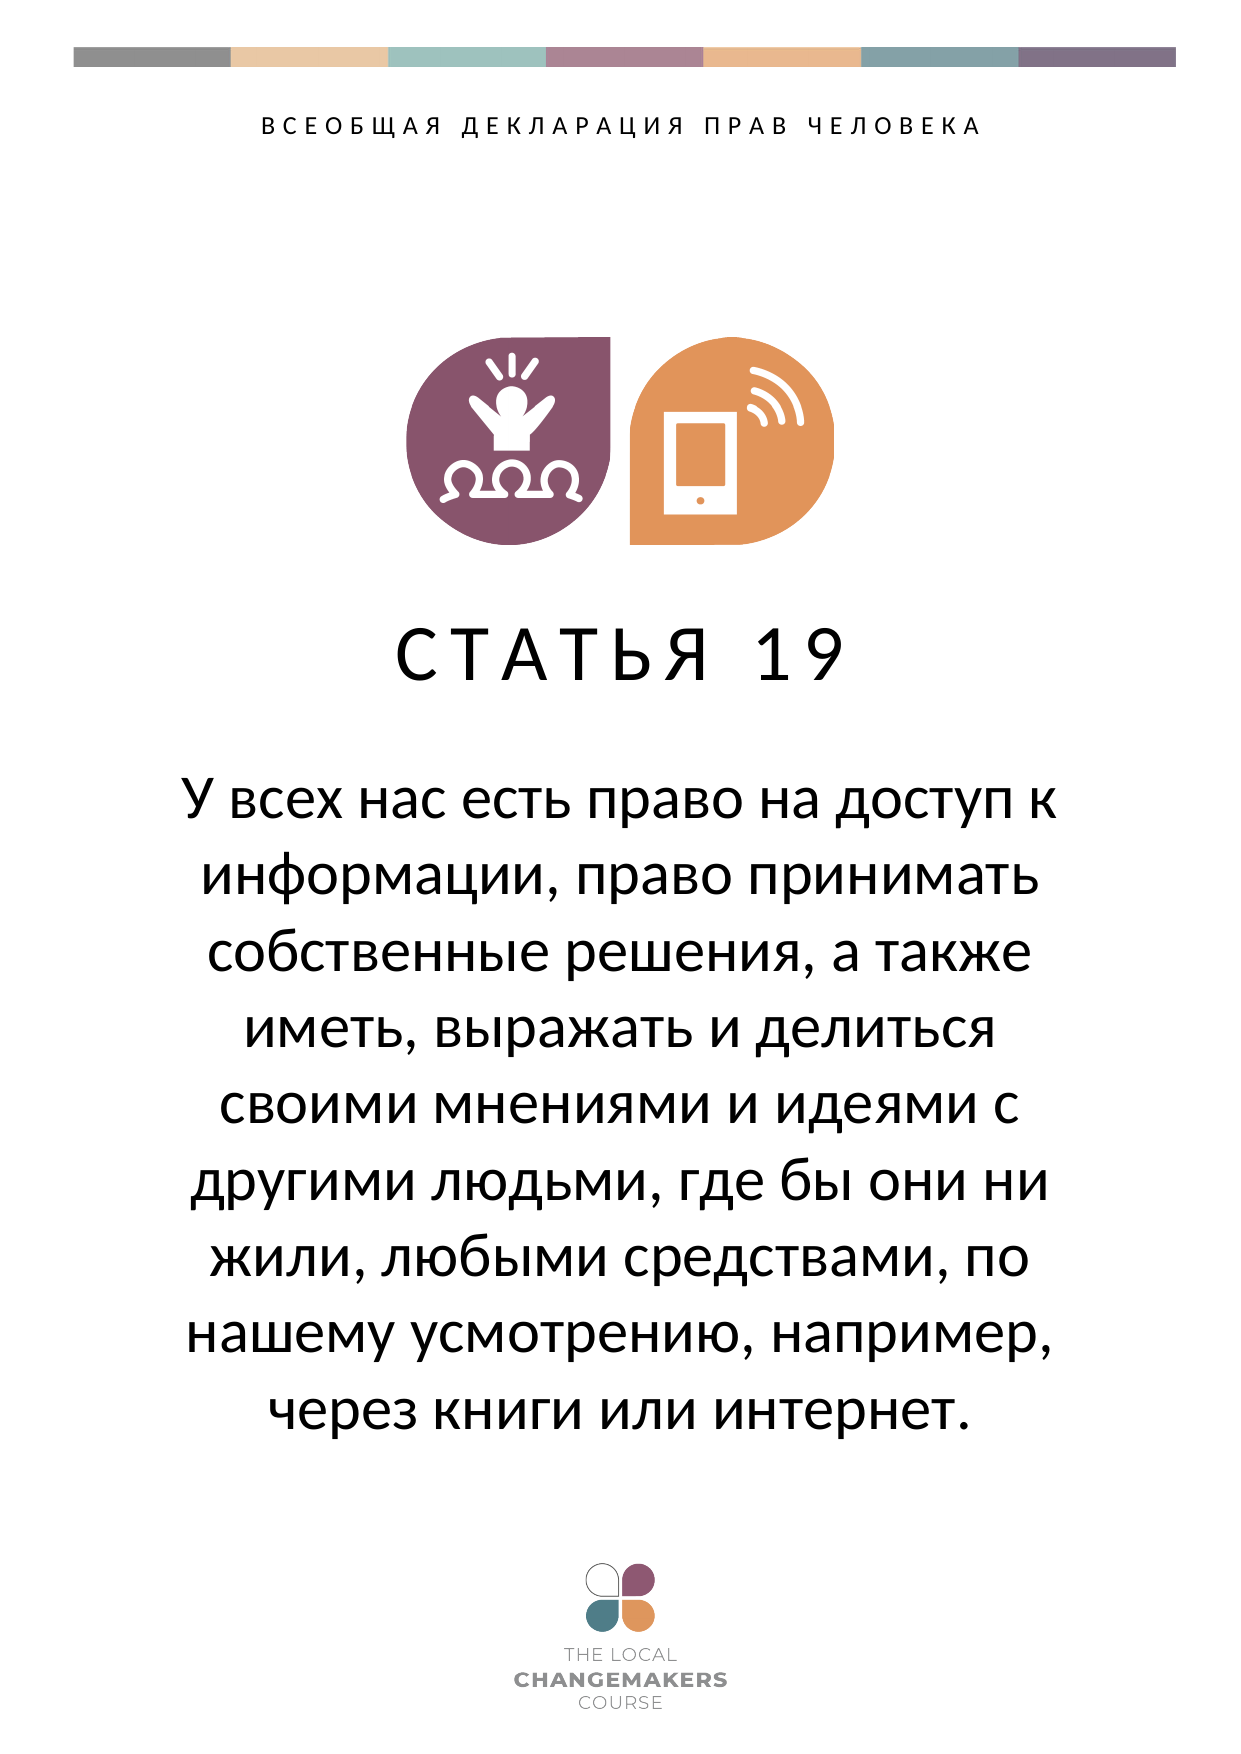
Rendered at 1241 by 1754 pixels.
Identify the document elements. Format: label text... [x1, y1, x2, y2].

picture [509, 1563, 731, 1730]
picture [406, 337, 611, 545]
picture [629, 337, 834, 545]
text У всех нас есть право на доступ к информации, право принимать собственные решения, а также иметь, выражать и делиться своими мнениями и идеями с другими людьми, где бы они ни жили, любыми средствами, по нашему усмотрению, например, через книги или интернет. [148, 757, 1093, 1445]
text СТАТЬЯ 19 [148, 602, 1093, 700]
picture [73, 47, 1176, 67]
